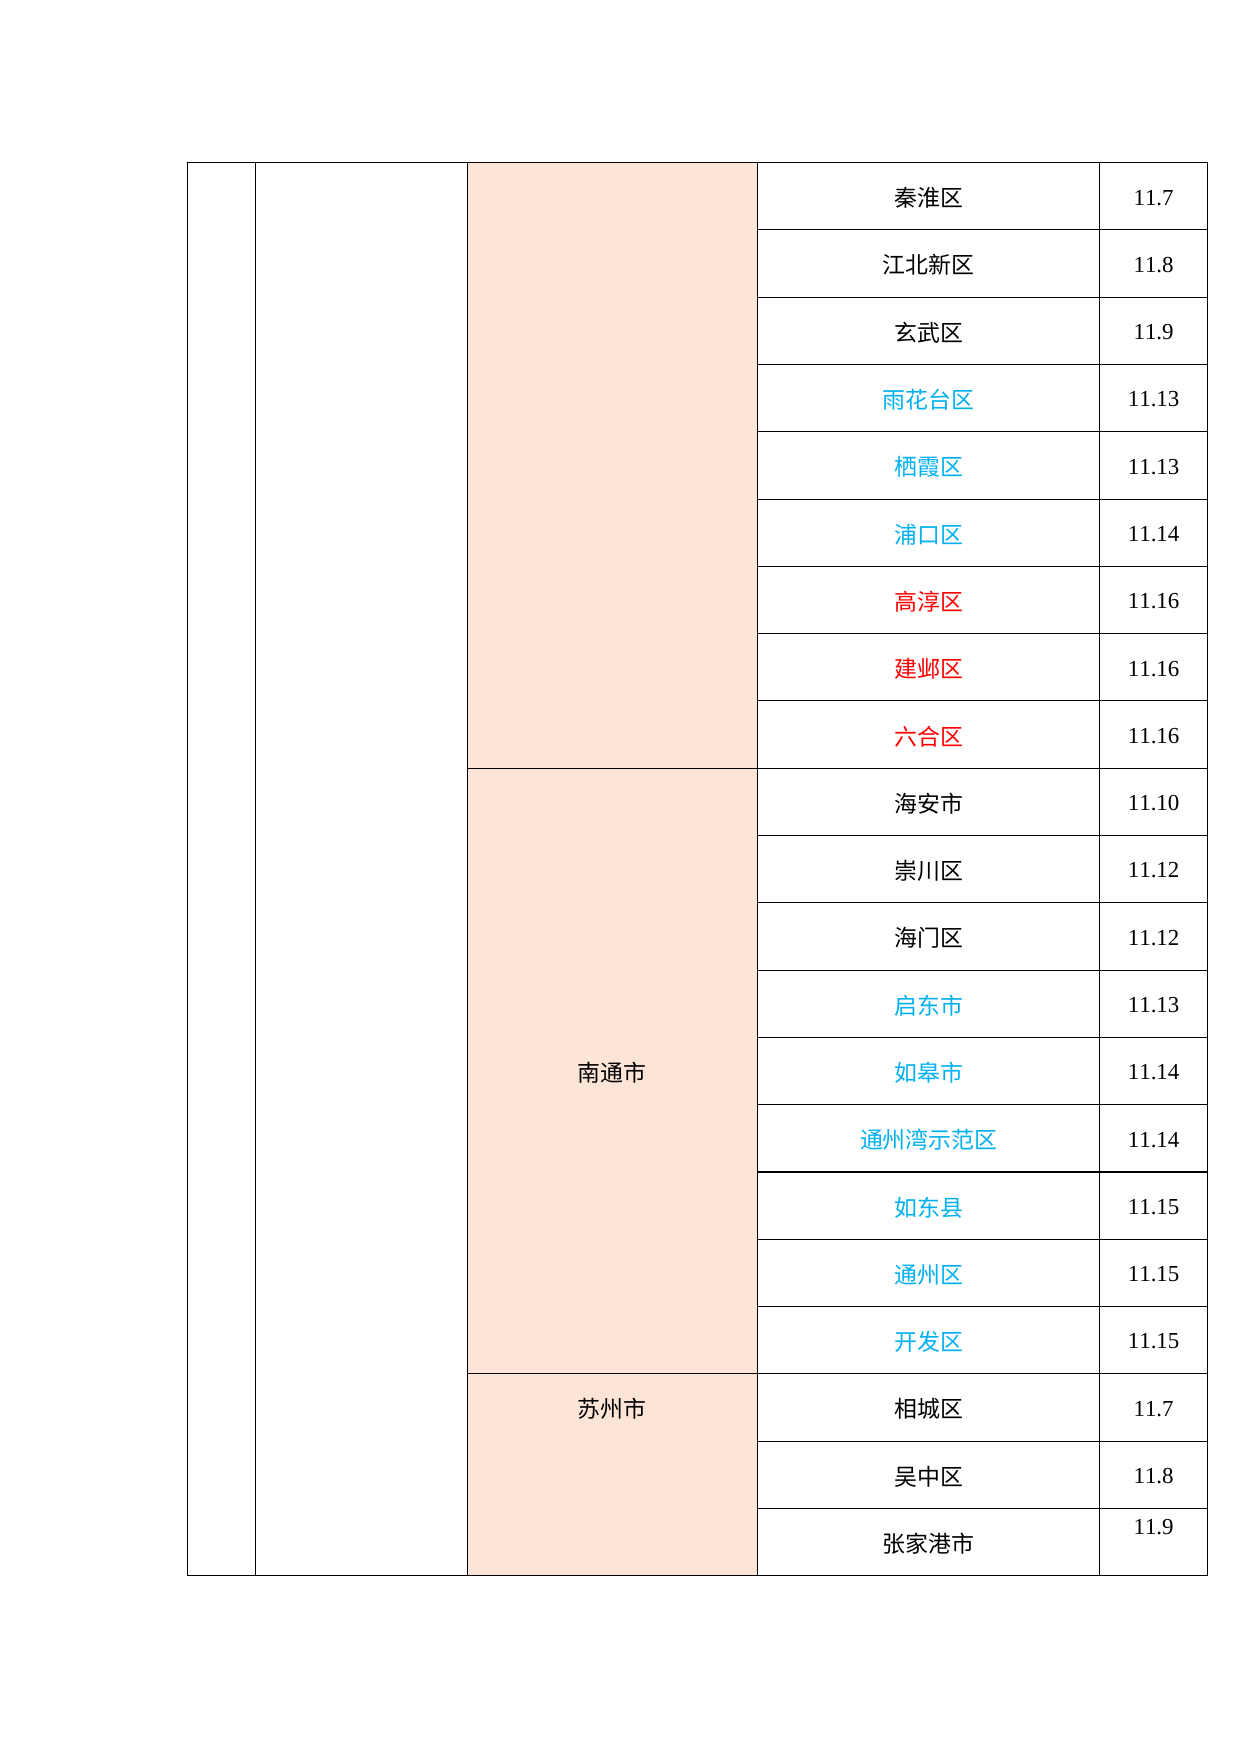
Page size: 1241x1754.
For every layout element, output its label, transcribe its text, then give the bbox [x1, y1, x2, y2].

table_cell 栖霞区 [758, 432, 1099, 498]
table_cell 11.13 [1100, 432, 1207, 498]
table_cell 11.14 [1100, 1038, 1207, 1104]
table_cell 浦口区 [758, 500, 1099, 566]
table_cell 11.15 [1100, 1173, 1207, 1239]
table_cell 11.7 [1100, 163, 1207, 229]
table_cell 六合区 [758, 701, 1099, 768]
table_cell 启东市 [758, 971, 1099, 1037]
table_cell 11.16 [1100, 567, 1207, 633]
table_cell 南通市 [468, 769, 757, 1373]
table_cell 雨花台区 [758, 365, 1099, 431]
table_cell 高淳区 [758, 567, 1099, 633]
table_cell 11.9 [1100, 298, 1207, 364]
table_cell 11.16 [1100, 701, 1207, 768]
table_cell 张家港市 [758, 1509, 1099, 1575]
table_cell 11.15 [1100, 1307, 1207, 1373]
table_cell 11.10 [1100, 769, 1207, 835]
table_cell 11.14 [1100, 1105, 1207, 1171]
table_cell 开发区 [758, 1307, 1099, 1373]
table_cell 11.8 [1100, 230, 1207, 297]
table_cell 江北新区 [758, 230, 1099, 297]
table_cell 通州湾示范区 [758, 1105, 1099, 1171]
table_cell 崇川区 [758, 836, 1099, 902]
table_cell 玄武区 [758, 298, 1099, 364]
table_cell 如东县 [758, 1173, 1099, 1239]
table_cell 海安市 [758, 769, 1099, 835]
table_cell 相城区 [758, 1374, 1099, 1441]
table_cell 海门区 [758, 903, 1099, 969]
table_cell 11.7 [1100, 1374, 1207, 1441]
table_cell 建邺区 [758, 634, 1099, 700]
table_cell 11.14 [1100, 500, 1207, 566]
table_cell 吴中区 [758, 1442, 1099, 1508]
table_cell 秦淮区 [758, 163, 1099, 229]
table_cell 如皋市 [758, 1038, 1099, 1104]
table_cell 11.13 [1100, 365, 1207, 431]
table_cell 苏州市 [468, 1374, 757, 1575]
table_cell 11.12 [1100, 836, 1207, 902]
table_cell 11.9 [1100, 1509, 1207, 1575]
table_cell 通州区 [758, 1240, 1099, 1306]
table_cell 11.12 [1100, 903, 1207, 969]
table_cell 11.16 [1100, 634, 1207, 700]
table_cell 11.13 [1100, 971, 1207, 1037]
table_cell 11.15 [1100, 1240, 1207, 1306]
table_cell 11.8 [1100, 1442, 1207, 1508]
